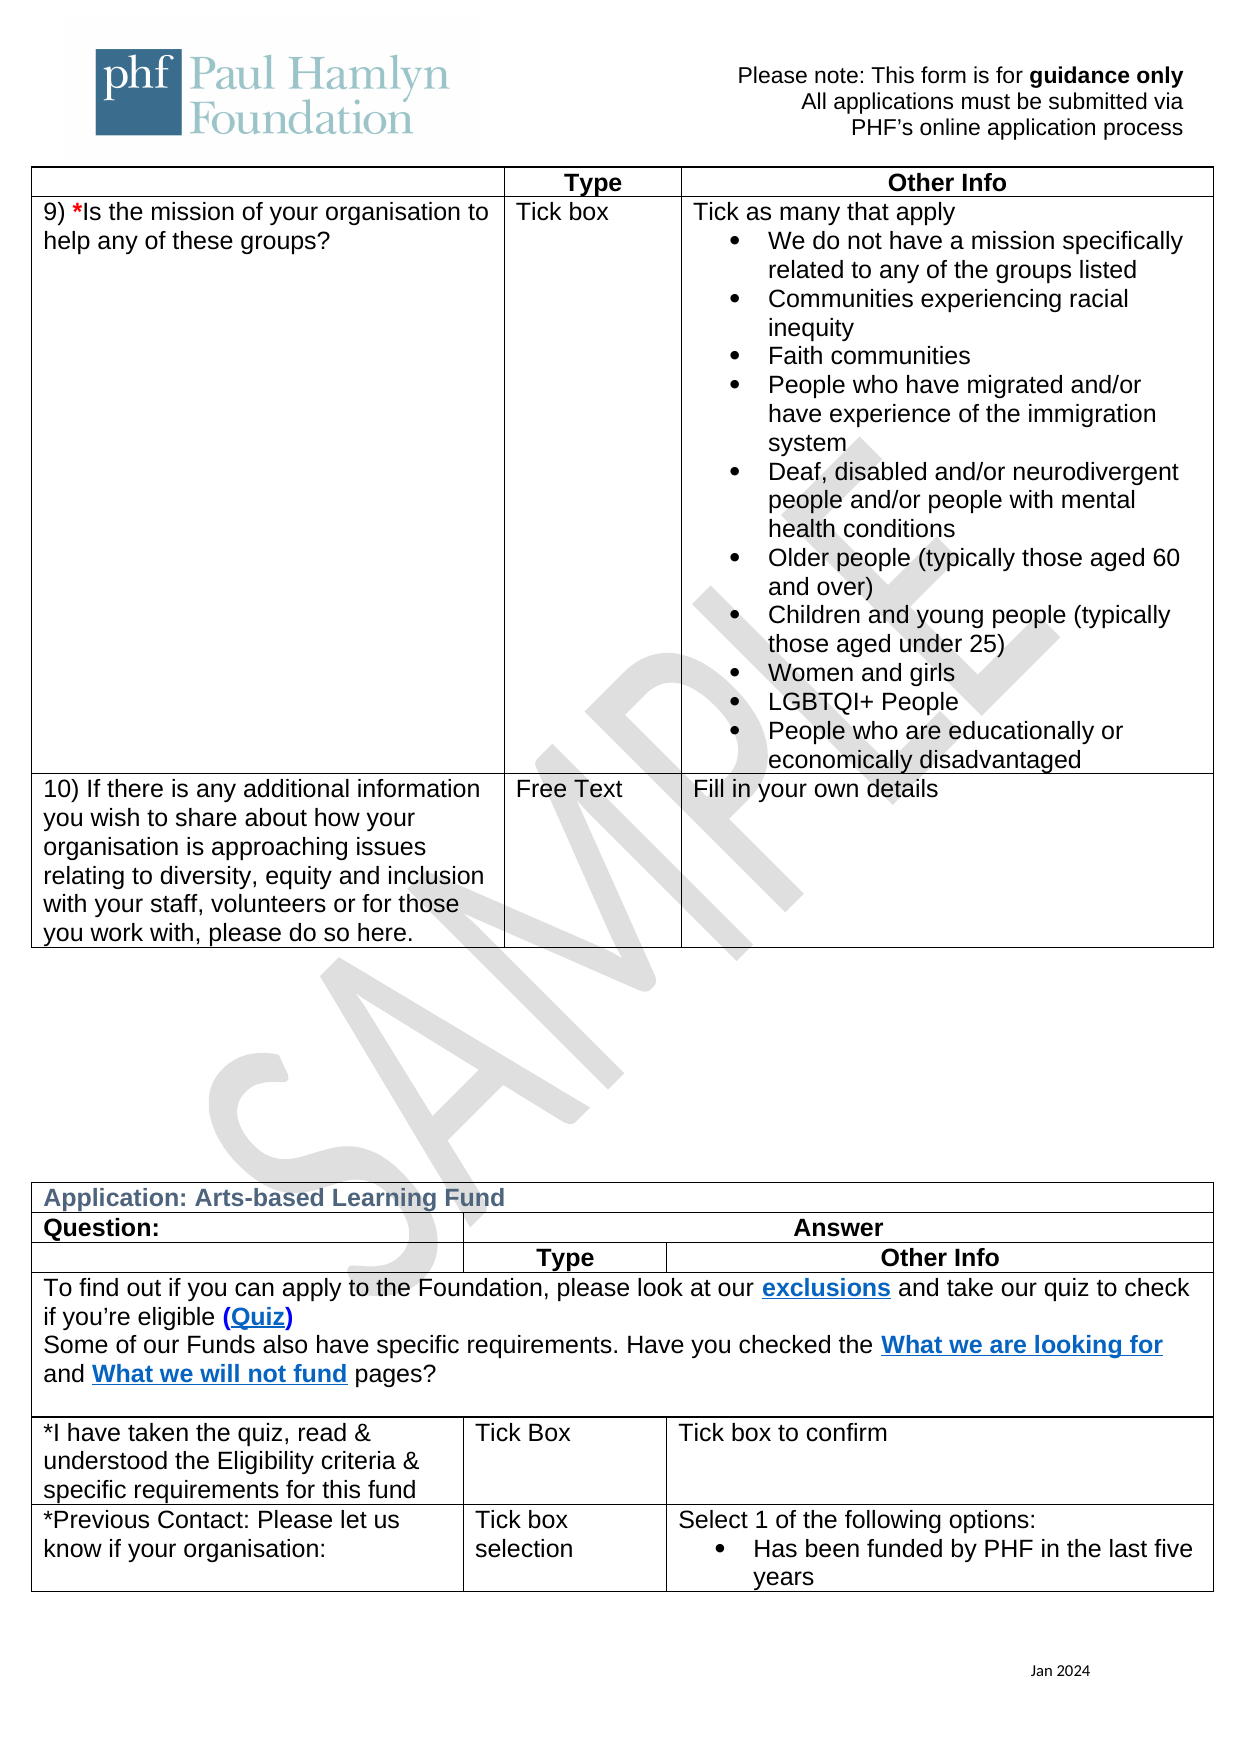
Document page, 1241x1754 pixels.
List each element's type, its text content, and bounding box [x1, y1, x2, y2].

table_header Application: Arts-based Learning Fund [32, 1183, 1213, 1212]
table_cell Tick box selection [464, 1505, 666, 1591]
table_cell *Previous Contact: Please let us know if your organisation: [32, 1505, 463, 1591]
table_cell Type [505, 168, 681, 196]
table_cell [32, 1243, 463, 1272]
table_cell Answer [464, 1213, 1213, 1242]
table_cell Fill in your own details [682, 774, 1213, 947]
table_cell To find out if you can apply to the Foundation, please look at our exclusions and take our quiz to check if you’re eligible (Quiz) Some of our Funds also have specific requirements. Have you checked the What we are looking for and What we will not fund pages? [32, 1273, 1213, 1416]
table_cell 9) *Is the mission of your organisation to help any of these groups? [32, 197, 504, 773]
table_cell [32, 168, 504, 196]
picture [64, 17, 481, 166]
table_cell *I have taken the quiz, read & understood the Eligibility criteria & specific requirements for this fund [32, 1418, 463, 1504]
table_cell Free Text [505, 774, 681, 947]
table_cell Other Info [682, 168, 1213, 196]
table_cell Tick box to confirm [667, 1418, 1213, 1504]
table_cell 10) If there is any additional information you wish to share about how your organisation is approaching issues relating to diversity, equity and inclusion with your staff, volunteers or for those you work with, please do so here. [32, 774, 504, 947]
table_cell Type [464, 1243, 666, 1272]
table_cell Tick box [505, 197, 681, 773]
table_cell Tick as many that apply We do not have a mission specifically related to any of the groups listed Communities experiencing racial inequity Faith communities People who have migrated and/or have experience of the immigration system Deaf, disabled and/or neurodivergent people and/or people with mental health conditions Older people (typically those aged 60 and over) Children and young people (typically those aged under 25) Women and girls LGBTQI+ People People who are educationally or economically disadvantaged [682, 197, 1213, 773]
table_cell Tick Box [464, 1418, 666, 1504]
table_cell Question: [32, 1213, 463, 1242]
table_cell Other Info [667, 1243, 1213, 1272]
